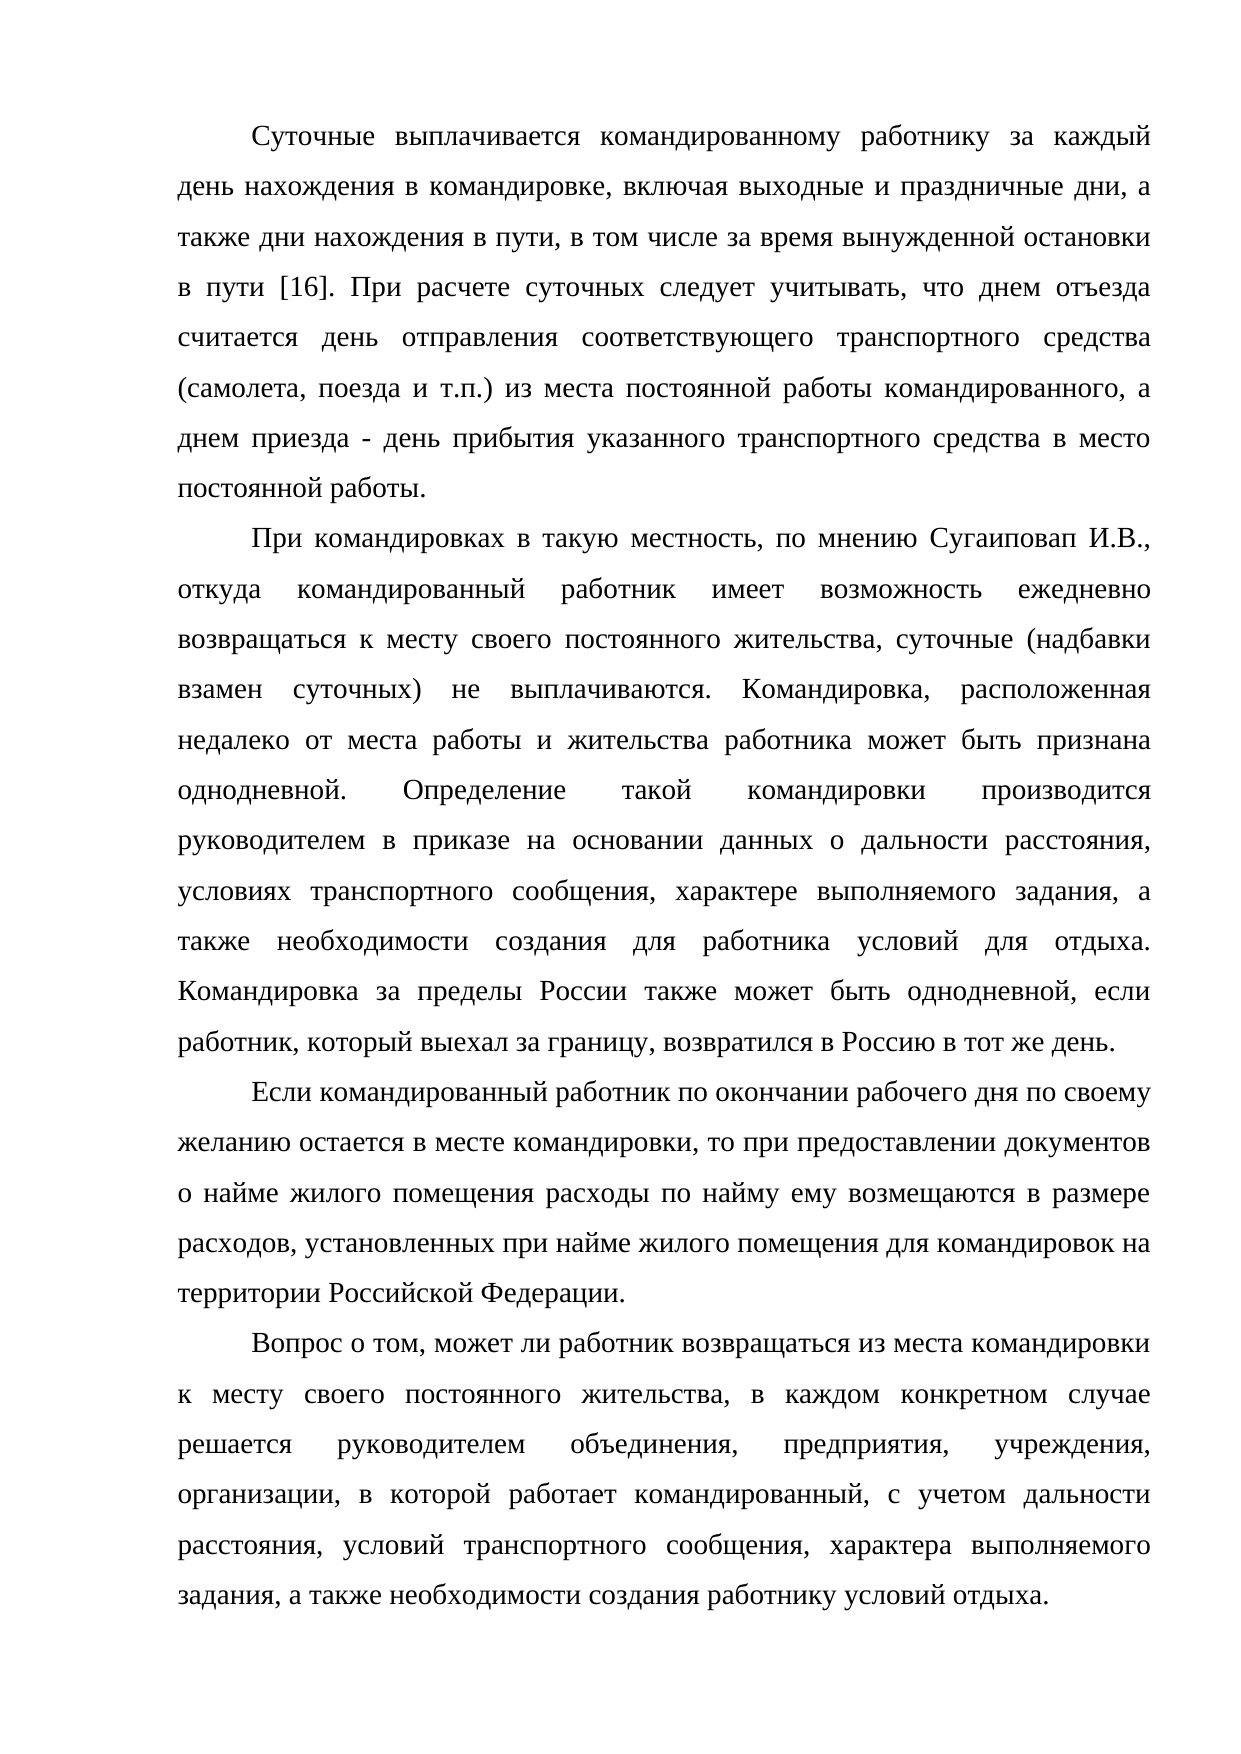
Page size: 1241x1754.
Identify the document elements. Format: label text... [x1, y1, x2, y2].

text Вопрос о том, может ли работник возвращаться из места командировки к месту своего постоянного жительства, в каждом конкретном случае решается руководителем объединения, предприятия, учреждения, организации, в которой работает командированный, с учетом дальности расстояния, условий транспортного сообщения, характера выполняемого задания, а также необходимости создания работнику условий отдыха. [177, 1326, 1152, 1611]
text Суточные выплачивается командированному работнику за каждый день нахождения в командировке, включая выходные и праздничные дни, а также дни нахождения в пути, в том числе за время вынужденной остановки в пути [16]. При расчете суточных следует учитывать, что днем отъезда считается день отправления соответствующего транспортного средства (самолета, поезда и т.п.) из места постоянной работы командированного, а днем приезда - день прибытия указанного транспортного средства в место постоянной работы. [177, 118, 1152, 504]
text Если командированный работник по окончании рабочего дня по своему желанию остается в месте командировки, то при предоставлении документов о найме жилого помещения расходы по найму ему возмещаются в размере расходов, установленных при найме жилого помещения для командировок на территории Российской Федерации. [177, 1074, 1152, 1309]
text При командировках в такую местность, по мнению Сугаиповап И.В., откуда командированный работник имеет возможность ежедневно возвращаться к месту своего постоянного жительства, суточные (надбавки взамен суточных) не выплачиваются. Командировка, расположенная недалеко от места работы и жительства работника может быть признана однодневной. Определение такой командировки производится руководителем в приказе на основании данных о дальности расстояния, условиях транспортного сообщения, характере выполняемого задания, а также необходимости создания для работника условий для отдыха. Командировка за пределы России также может быть однодневной, если работник, который выехал за границу, возвратился в Россию в тот же день. [177, 521, 1152, 1057]
